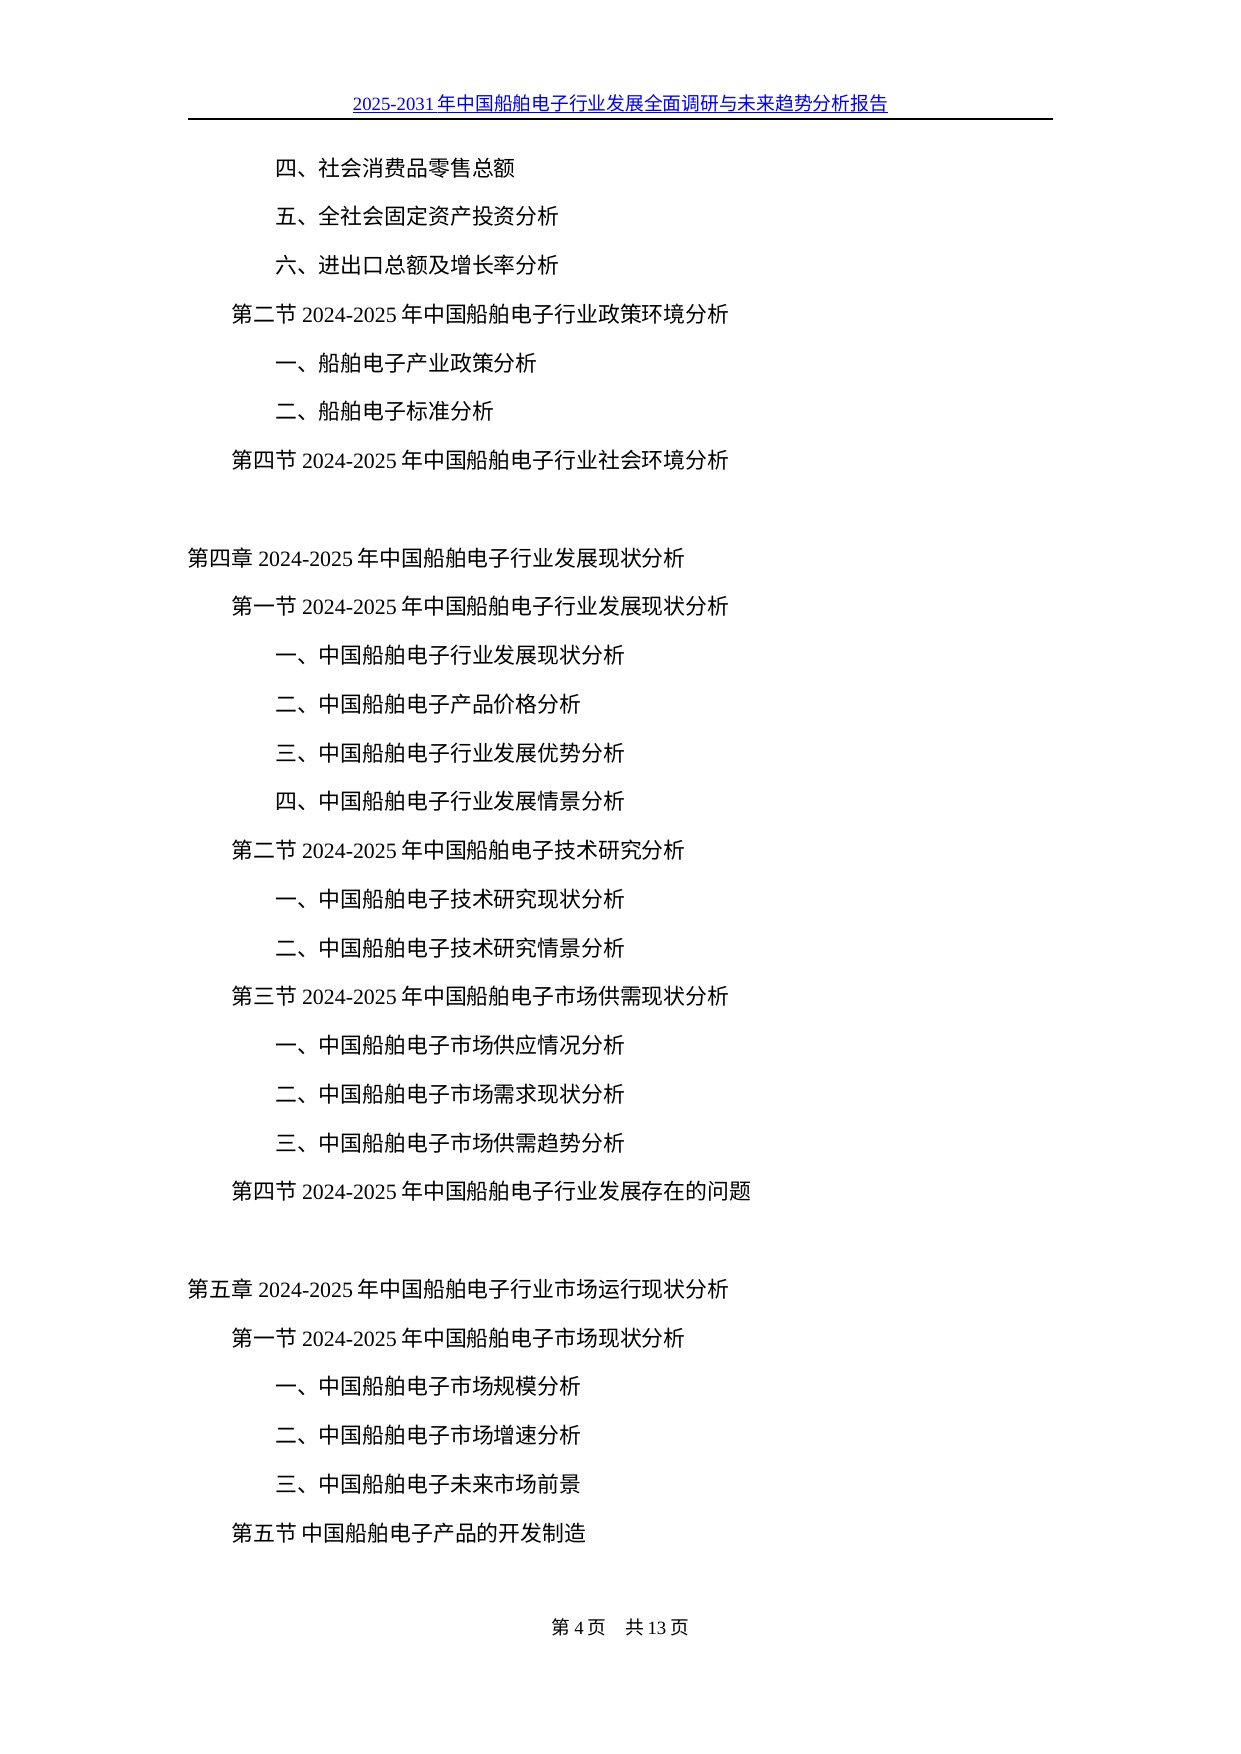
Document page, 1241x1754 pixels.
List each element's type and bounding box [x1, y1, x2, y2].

text [187, 150, 1053, 1548]
